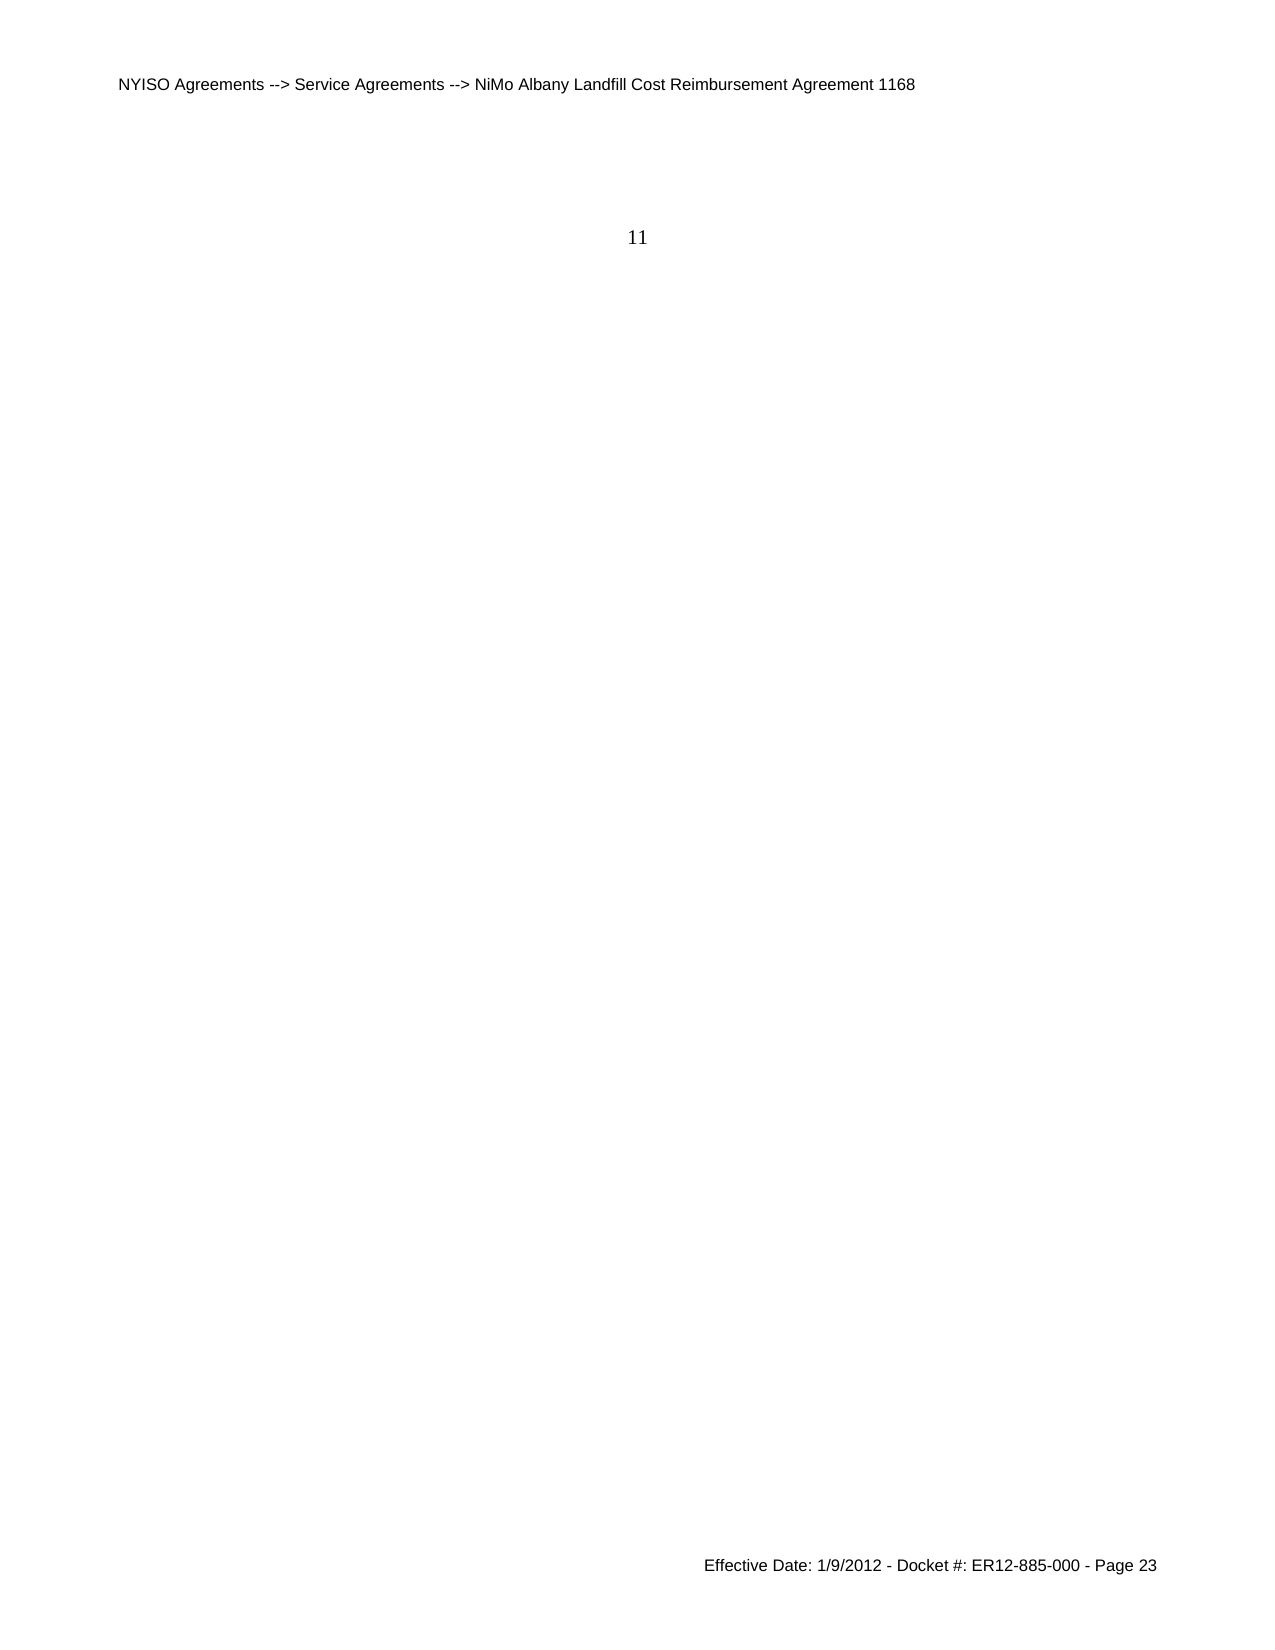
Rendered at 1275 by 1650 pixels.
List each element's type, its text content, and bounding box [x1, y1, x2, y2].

text 11 [627, 226, 1275, 249]
